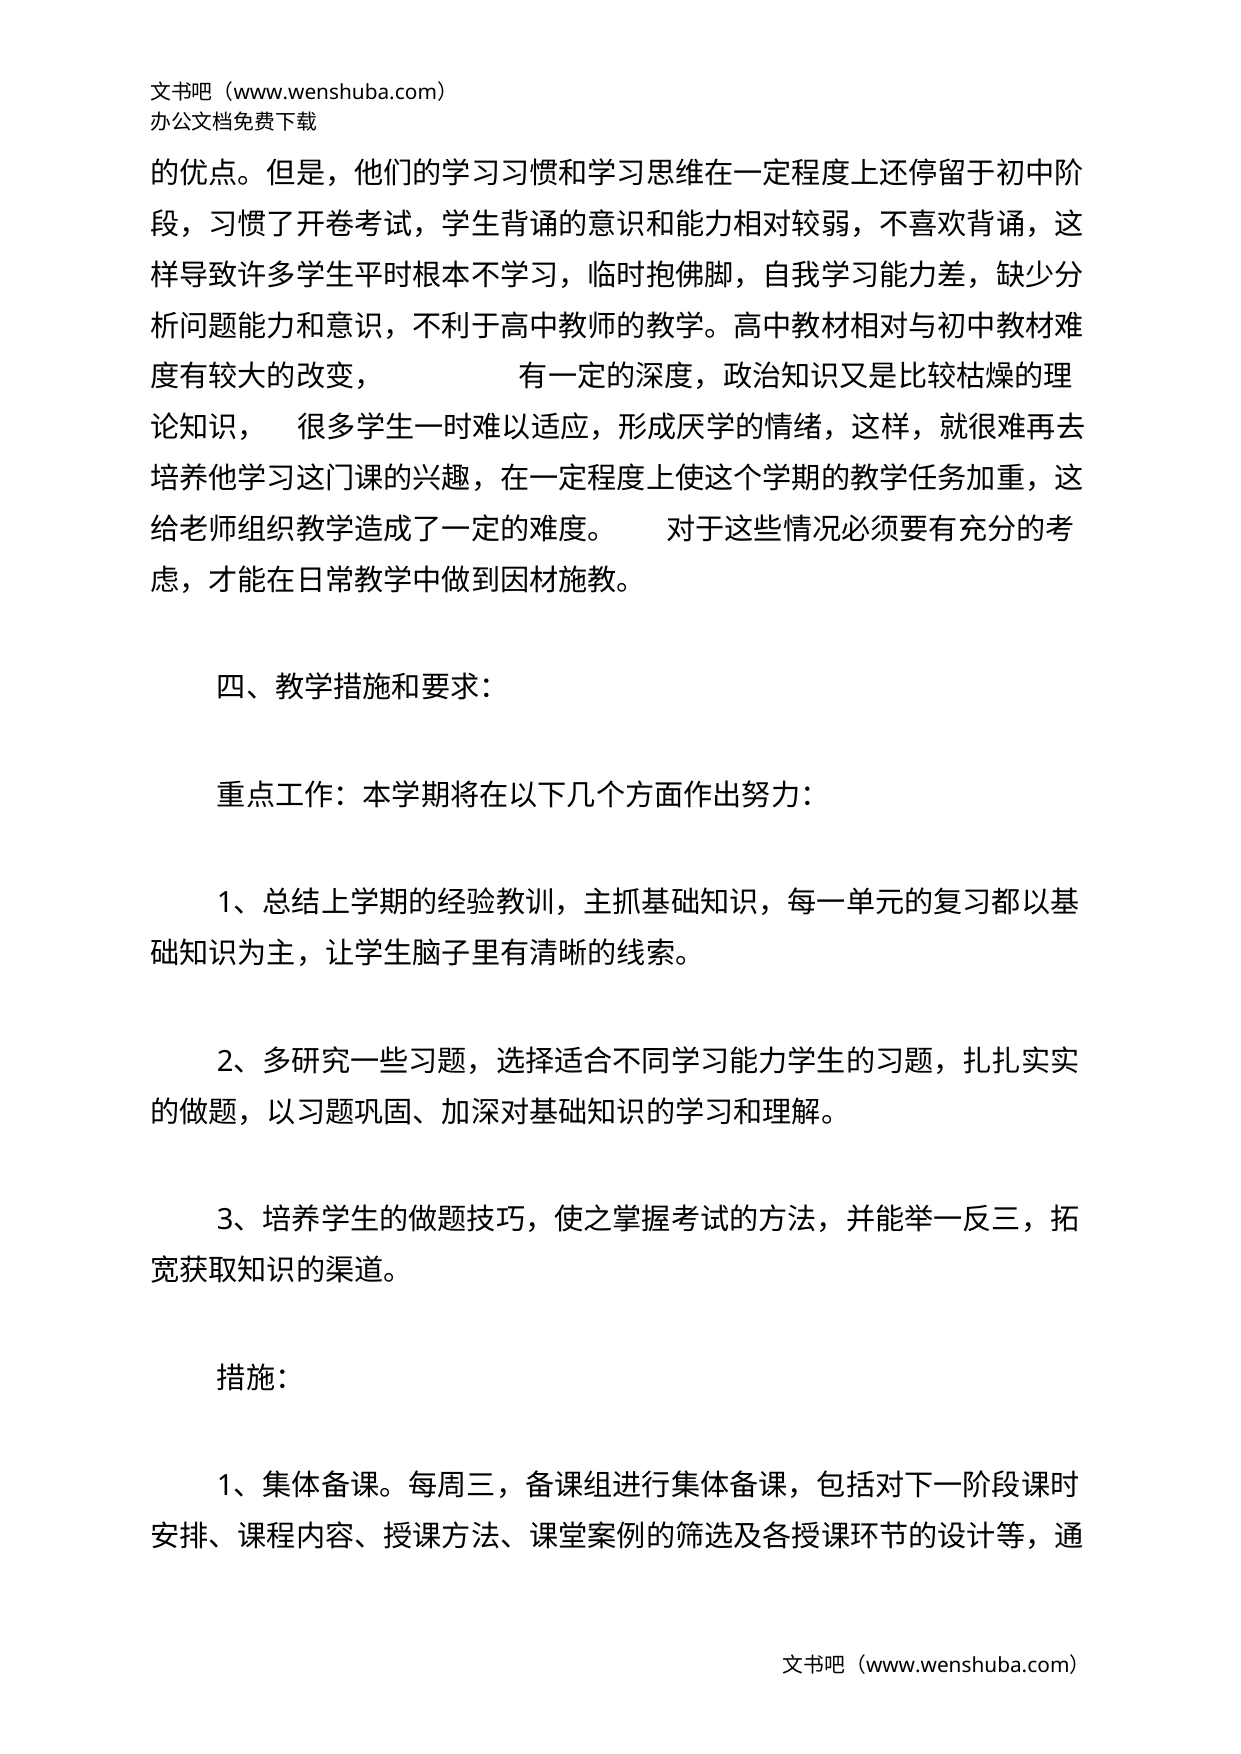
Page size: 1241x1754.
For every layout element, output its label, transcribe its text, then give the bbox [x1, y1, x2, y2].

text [150, 1462, 1090, 1555]
text 3、培养学生的做题技巧，使之掌握考试的方法，并能举一反三，拓宽获取知识的渠道。 [150, 1196, 1090, 1289]
text 2、多研究一些习题，选择适合不同学习能力学生的习题，扎扎实实的做题，以习题巩固、加深对基础知识的学习和理解。 [150, 1037, 1090, 1131]
text 1、总结上学期的经验教训，主抓基础知识，每一单元的复习都以基础知识为主，让学生脑子里有清晰的线索。 [150, 879, 1090, 972]
text 重点工作：本学期将在以下几个方面作出努力： [150, 771, 1090, 814]
text 四、教学措施和要求： [150, 664, 1090, 706]
text 措施： [150, 1354, 1090, 1397]
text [150, 150, 1090, 598]
